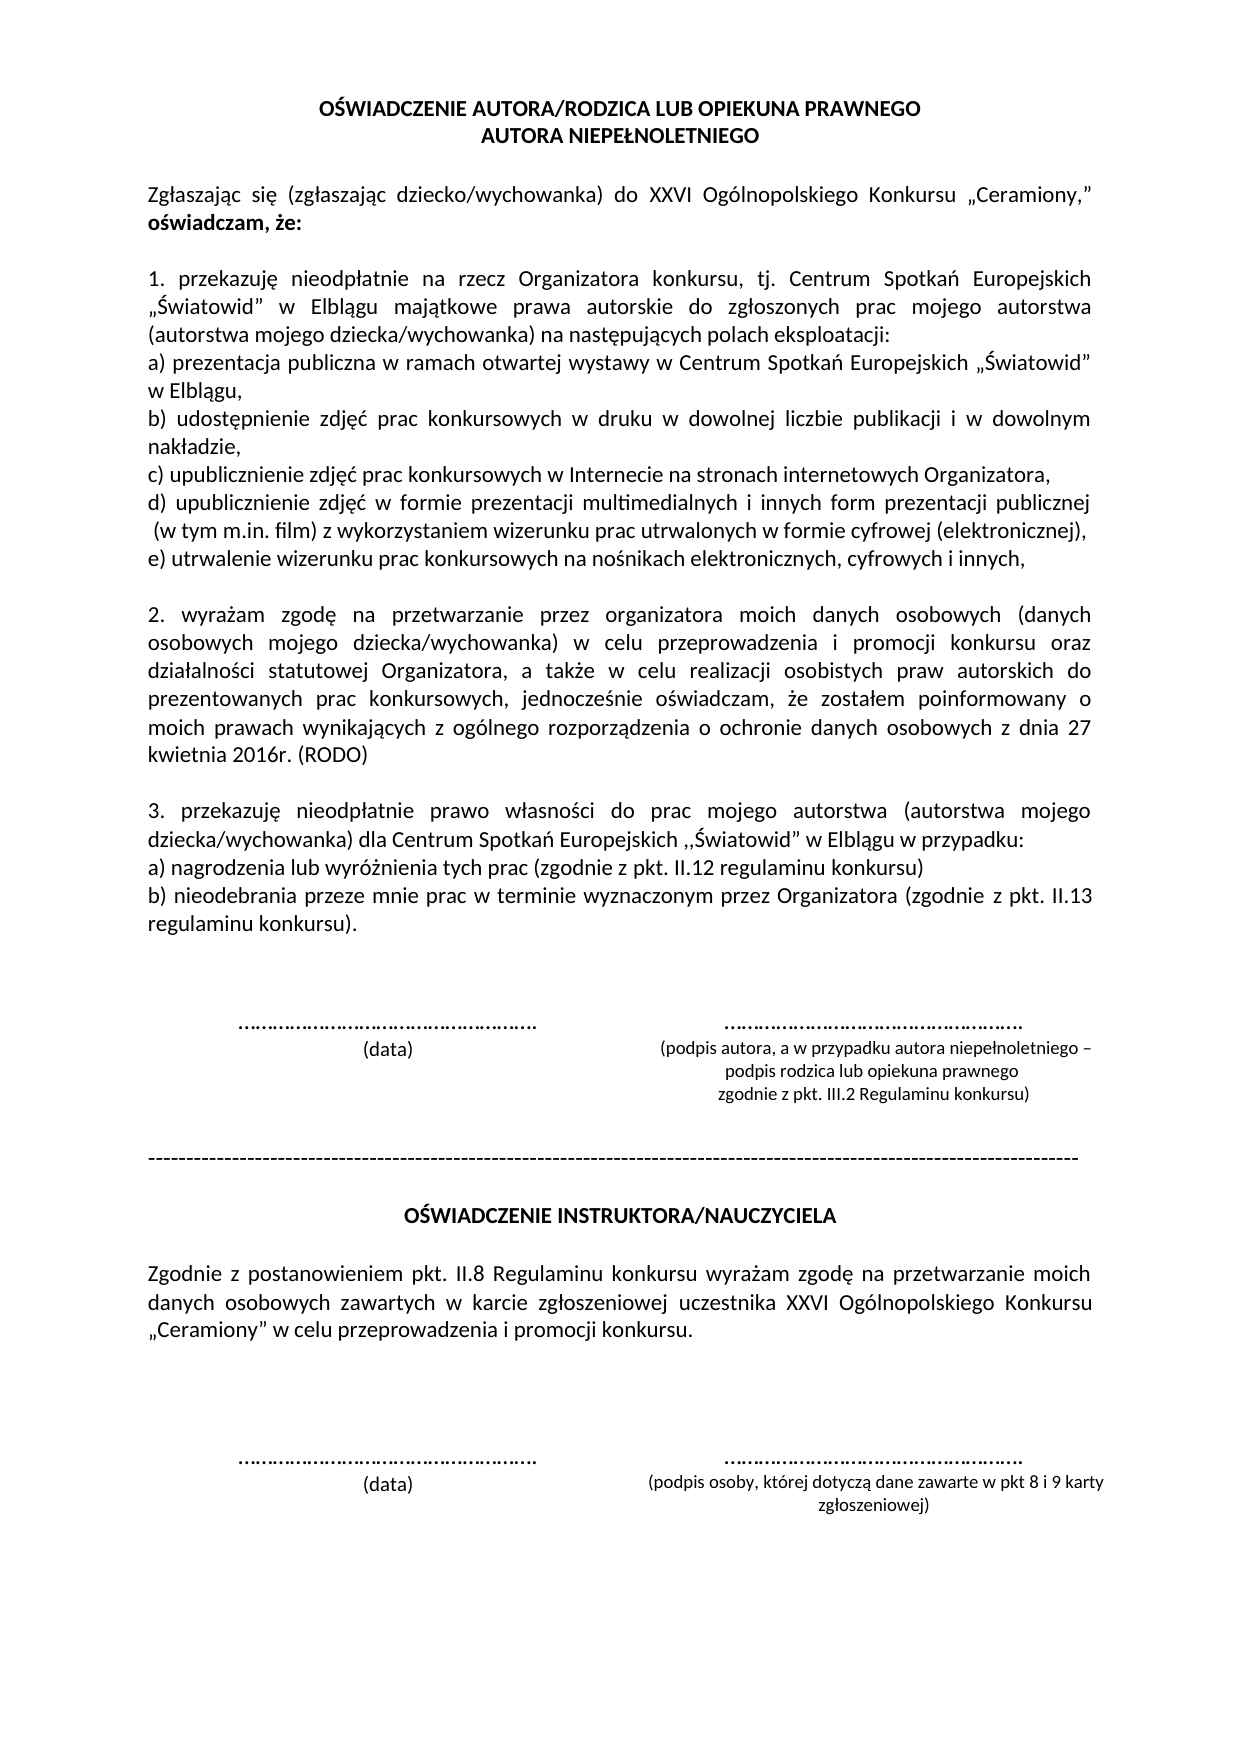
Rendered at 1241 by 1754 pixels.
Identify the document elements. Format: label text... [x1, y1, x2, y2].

text Zgodnie z postanowieniem pkt. II.8 Regulaminu konkursu wyrażam zgodę na przetwarzanie moich danych osobowych zawartych w karcie zgłoszeniowej uczestnika XXVI Ogólnopolskiego Konkursu „Ceramiony” w celu przeprowadzenia i promocji konkursu. [148, 1259, 1093, 1344]
text b) udostępnienie zdjęć prac konkursowych w druku w dowolnej liczbie publikacji i w dowolnym nakładzie, [148, 404, 1093, 460]
text OŚWIADCZENIE AUTORA/RODZICA LUB OPIEKUNA PRAWNEGO [148, 94, 1093, 122]
text 1. przekazuję nieodpłatnie na rzecz Organizatora konkursu, tj. Centrum Spotkań Europejskich „Światowid” w Elblągu majątkowe prawa autorskie do zgłoszonych prac mojego autorstwa (autorstwa mojego dziecka/wychowanka) na następujących polach eksploatacji: [148, 264, 1093, 348]
text Zgłaszając się (zgłaszając dziecko/wychowanka) do XXVI Ogólnopolskiego Konkursu „Ceramiony,” oświadczam, że: [148, 180, 1093, 236]
table_header ……………………………………………. (podpis autora, a w przypadku autora niepełnoletniego – podpis rodzica lub opiekuna prawnego zgodnie z pkt. III.2 Regulaminu konkursu) [630, 995, 1118, 1115]
table_header ……………………………………………. (podpis osoby, której dotyczą dane zawarte w pkt 8 i 9 karty zgłoszeniowej) [630, 1430, 1118, 1527]
text b) nieodebrania przeze mnie prac w terminie wyznaczonym przez Organizatora (zgodnie z pkt. II.13 regulaminu konkursu). [148, 881, 1093, 937]
text e) utrwalenie wizerunku prac konkursowych na nośnikach elektronicznych, cyfrowych i innych, [148, 544, 1093, 572]
text c) upublicznienie zdjęć prac konkursowych w Internecie na stronach internetowych Organizatora, [148, 460, 1093, 488]
text 2. wyrażam zgodę na przetwarzanie przez organizatora moich danych osobowych (danych osobowych mojego dziecka/wychowanka) w celu przeprowadzenia i promocji konkursu oraz działalności statutowej Organizatora, a także w celu realizacji osobistych praw autorskich do prezentowanych prac konkursowych, jednocześnie oświadczam, że zostałem poinformowany o moich prawach wynikających z ogólnego rozporządzenia o ochronie danych osobowych z dnia 27 kwietnia 2016r. (RODO) [148, 601, 1093, 769]
text AUTORA NIEPEŁNOLETNIEGO [148, 122, 1093, 150]
text a) nagrodzenia lub wyróżnienia tych prac (zgodnie z pkt. II.12 regulaminu konkursu) [148, 853, 1093, 881]
text 3. przekazuję nieodpłatnie prawo własności do prac mojego autorstwa (autorstwa mojego dziecka/wychowanka) dla Centrum Spotkań Europejskich ,,Światowid” w Elblągu w przypadku: [148, 797, 1093, 853]
table_header ……………………………………………. (data) [148, 995, 628, 1115]
text -------------------------------------------------------------------------------------------------------------------------- [148, 1142, 1093, 1173]
text d) upublicznienie zdjęć w formie prezentacji multimedialnych i innych form prezentacji publicznej (w tym m.in. film) z wykorzystaniem wizerunku prac utrwalonych w formie cyfrowej (elektronicznej), [148, 488, 1093, 544]
text a) prezentacja publiczna w ramach otwartej wystawy w Centrum Spotkań Europejskich „Światowid” w Elblągu, [148, 348, 1093, 404]
text OŚWIADCZENIE INSTRUKTORA/NAUCZYCIELA [148, 1201, 1093, 1229]
table_header ……………………………………………. (data) [148, 1430, 628, 1527]
